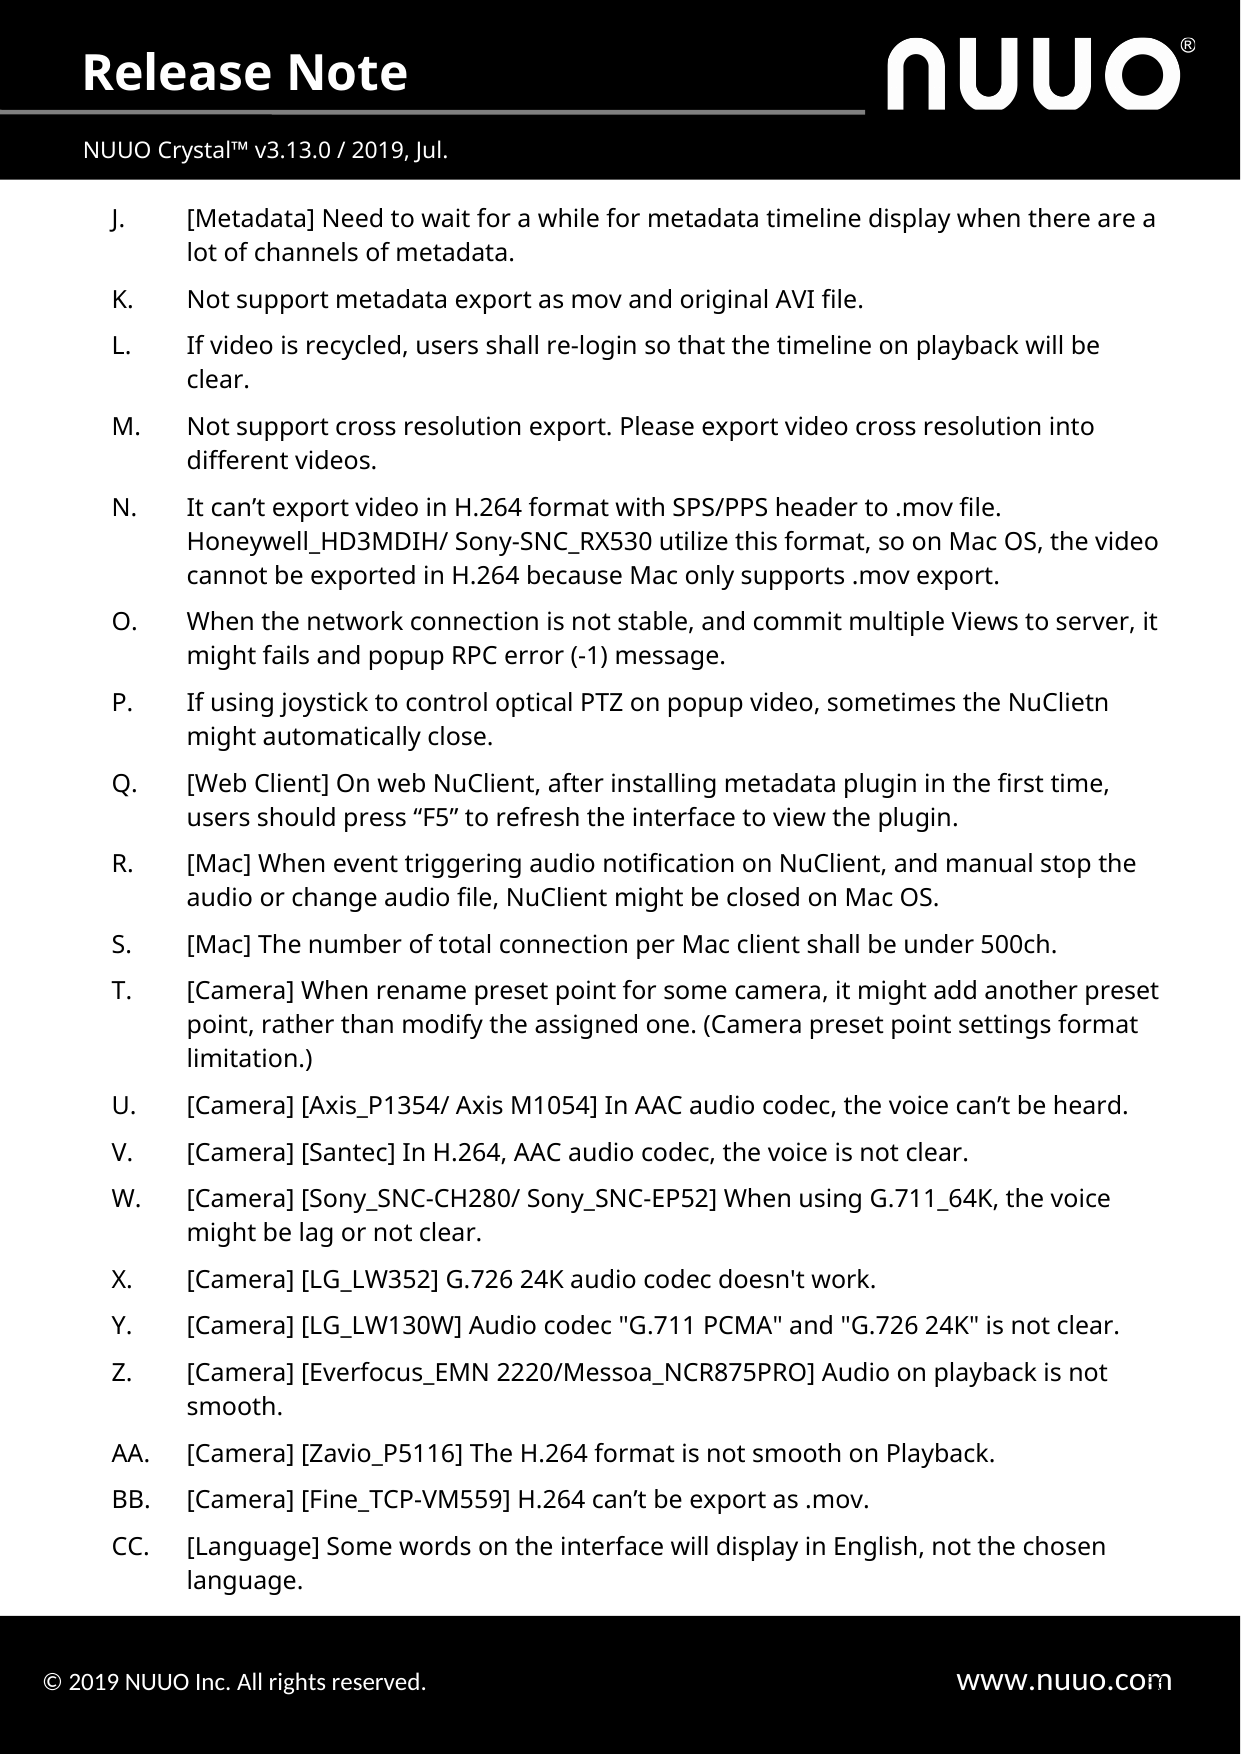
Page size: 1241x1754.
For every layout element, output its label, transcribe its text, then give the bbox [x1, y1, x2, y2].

list [Language] Some words on the interface will display in English, not the chosen language. [111, 1528, 1166, 1596]
list [Mac] When event triggering audio notification on NuClient, and manual stop the audio or change audio file, NuClient might be closed on Mac OS. [111, 846, 1166, 914]
list [Camera] [Santec] In H.264, AAC audio codec, the voice is not clear. [111, 1134, 1166, 1168]
list When the network connection is not stable, and commit multiple Views to server, it might fails and popup RPC error (-1) message. [111, 604, 1166, 672]
list If video is recycled, users shall re-login so that the timeline on playback will be clear. [111, 328, 1166, 396]
list If using joystick to control optical PTZ on popup video, sometimes the NuClietn might automatically close. [111, 684, 1166, 753]
list Not support metadata export as mov and original AVI file. [111, 281, 1166, 316]
list [Mac] The number of total connection per Mac client shall be under 500ch. [111, 926, 1166, 961]
list [Web Client] On web NuClient, after installing metadata plugin in the first time, users should press “F5” to refresh the interface to view the plugin. [111, 765, 1166, 833]
list [Camera] [Everfocus_EMN 2220/Messoa_NCR875PRO] Audio on playback is not smooth. [111, 1354, 1166, 1423]
list [Metadata] Need to wait for a while for metadata timeline display when there are a lot of channels of metadata. [111, 201, 1166, 269]
picture [887, 37, 1196, 110]
list [Camera] [Fine_TCP-VM559] H.264 can’t be export as .mov. [111, 1482, 1166, 1516]
list [Camera] [LG_LW352] G.726 24K audio codec doesn't work. [111, 1261, 1166, 1296]
list Not support cross resolution export. Please export video cross resolution into different videos. [111, 409, 1166, 477]
list It can’t export video in H.264 format with SPS/PPS header to .mov file. Honeywell_HD3MDIH/ Sony-SNC_RX530 utilize this format, so on Mac OS, the video cannot be exported in H.264 because Mac only supports .mov export. [111, 489, 1166, 591]
list [Camera] When rename preset point for some camera, it might add another preset point, rather than modify the assigned one. (Camera preset point settings format limitation.) [111, 973, 1166, 1075]
list [Camera] [Zavio_P5116] The H.264 format is not smooth on Playback. [111, 1435, 1166, 1469]
list [Camera] [LG_LW130W] Audio codec "G.711 PCMA" and "G.726 24K" is not clear. [111, 1308, 1166, 1342]
list [Camera] [Sony_SNC-CH280/ Sony_SNC-EP52] When using G.711_64K, the voice might be lag or not clear. [111, 1181, 1166, 1249]
list [Camera] [Axis_P1354/ Axis M1054] In AAC audio codec, the voice can’t be heard. [111, 1088, 1166, 1122]
